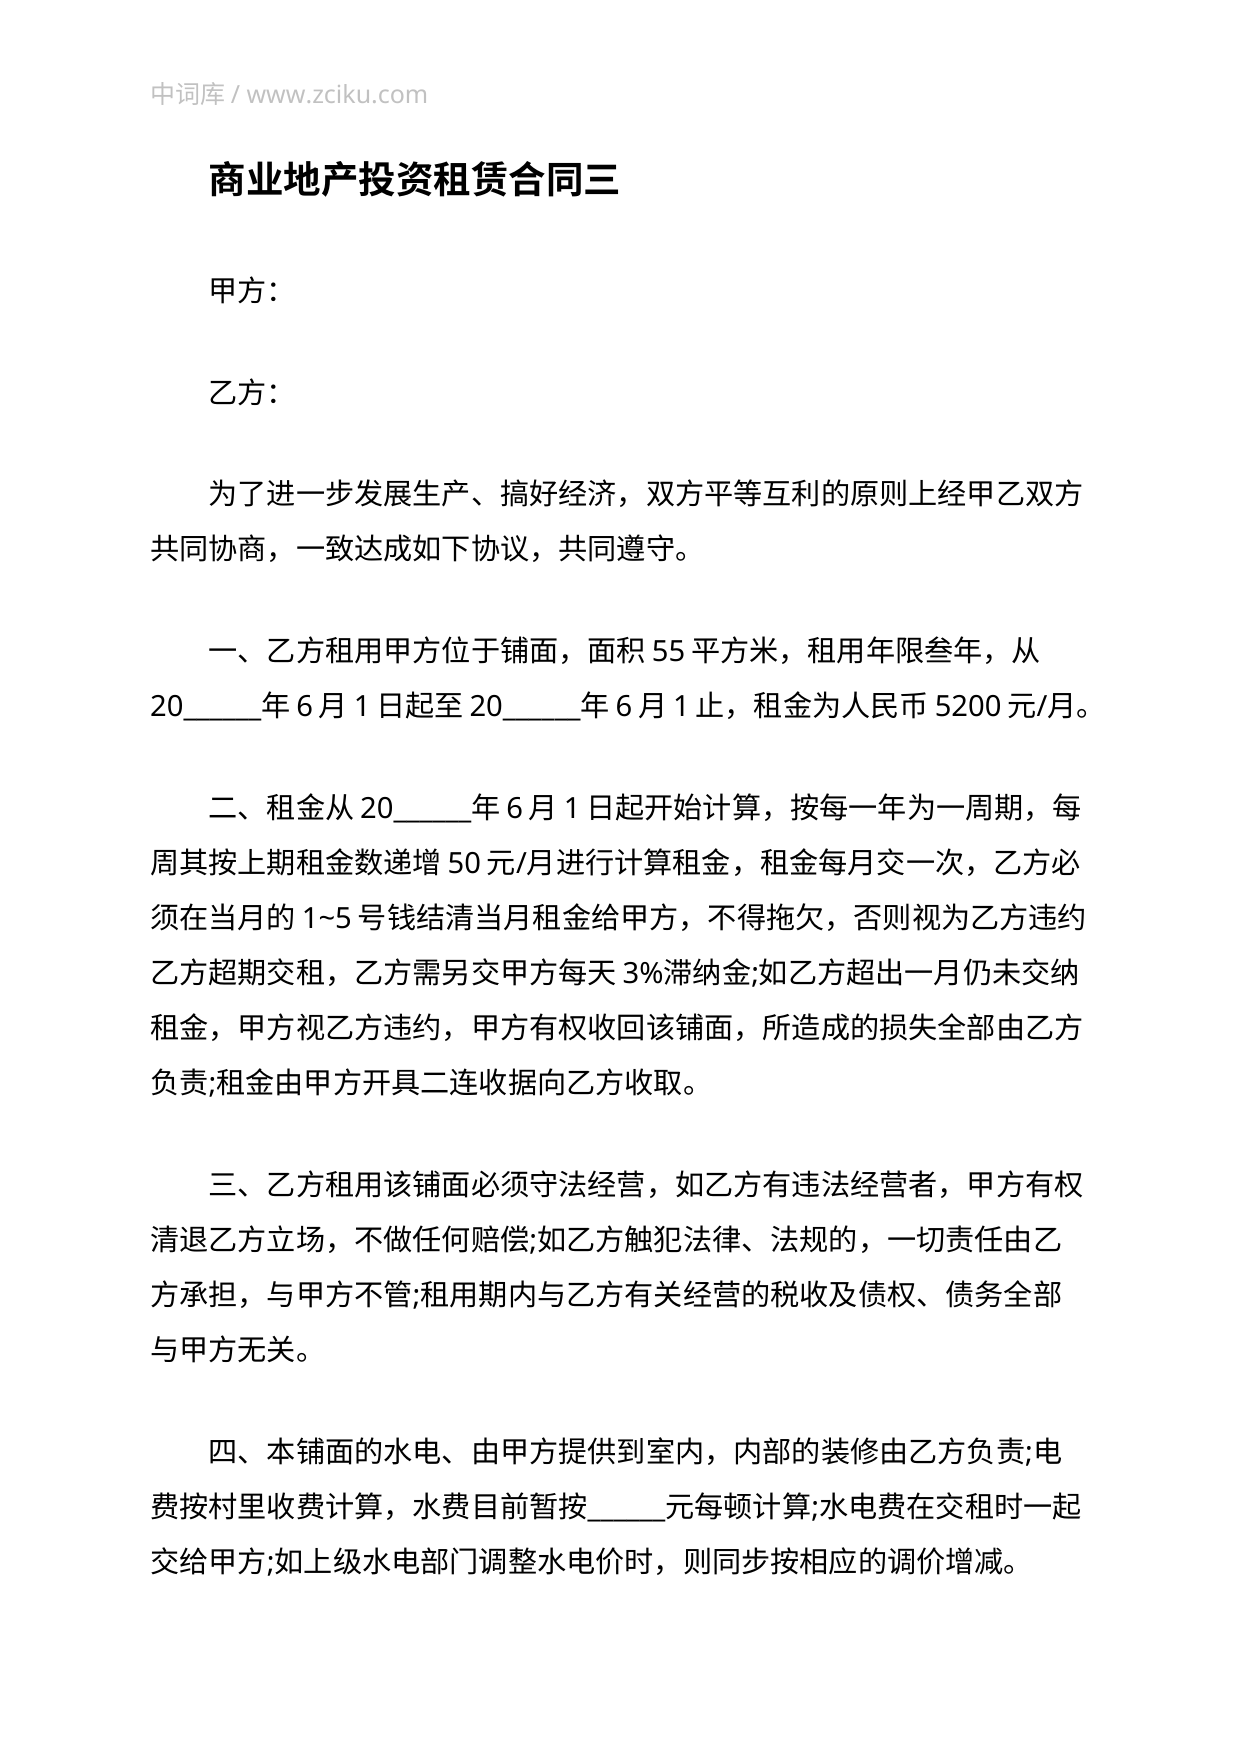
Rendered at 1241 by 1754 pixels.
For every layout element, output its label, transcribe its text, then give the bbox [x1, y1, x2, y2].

text 商业地产投资租赁合同三 [150, 150, 1090, 204]
text 为了进一步发展生产、搞好经济，双方平等互利的原则上经甲乙双方共同协商，一致达成如下协议，共同遵守。 [150, 471, 1090, 568]
text 甲方： [150, 267, 1090, 310]
text 乙方： [150, 369, 1090, 411]
text 四、本铺面的水电、由甲方提供到室内，内部的装修由乙方负责;电费按村里收费计算，水费目前暂按______元每顿计算;水电费在交租时一起交给甲方;如上级水电部门调整水电价时，则同步按相应的调价增减。 [150, 1428, 1090, 1581]
text 一、乙方租用甲方位于铺面，面积55平方米，租用年限叁年，从20______年6月1日起至20______年6月1止，租金为人民币5200元/月。 [150, 628, 1090, 725]
text 三、乙方租用该铺面必须守法经营，如乙方有违法经营者，甲方有权清退乙方立场，不做任何赔偿;如乙方触犯法律、法规的，一切责任由乙方承担，与甲方不管;租用期内与乙方有关经营的税收及债权、债务全部与甲方无关。 [150, 1161, 1090, 1369]
text 二、租金从20______年6月1日起开始计算，按每一年为一周期，每周其按上期租金数递增50元/月进行计算租金，租金每月交一次，乙方必须在当月的1~5号钱结清当月租金给甲方，不得拖欠，否则视为乙方违约乙方超期交租，乙方需另交甲方每天3%滞纳金;如乙方超出一月仍未交纳租金，甲方视乙方违约，甲方有权收回该铺面，所造成的损失全部由乙方负责;租金由甲方开具二连收据向乙方收取。 [150, 784, 1090, 1102]
